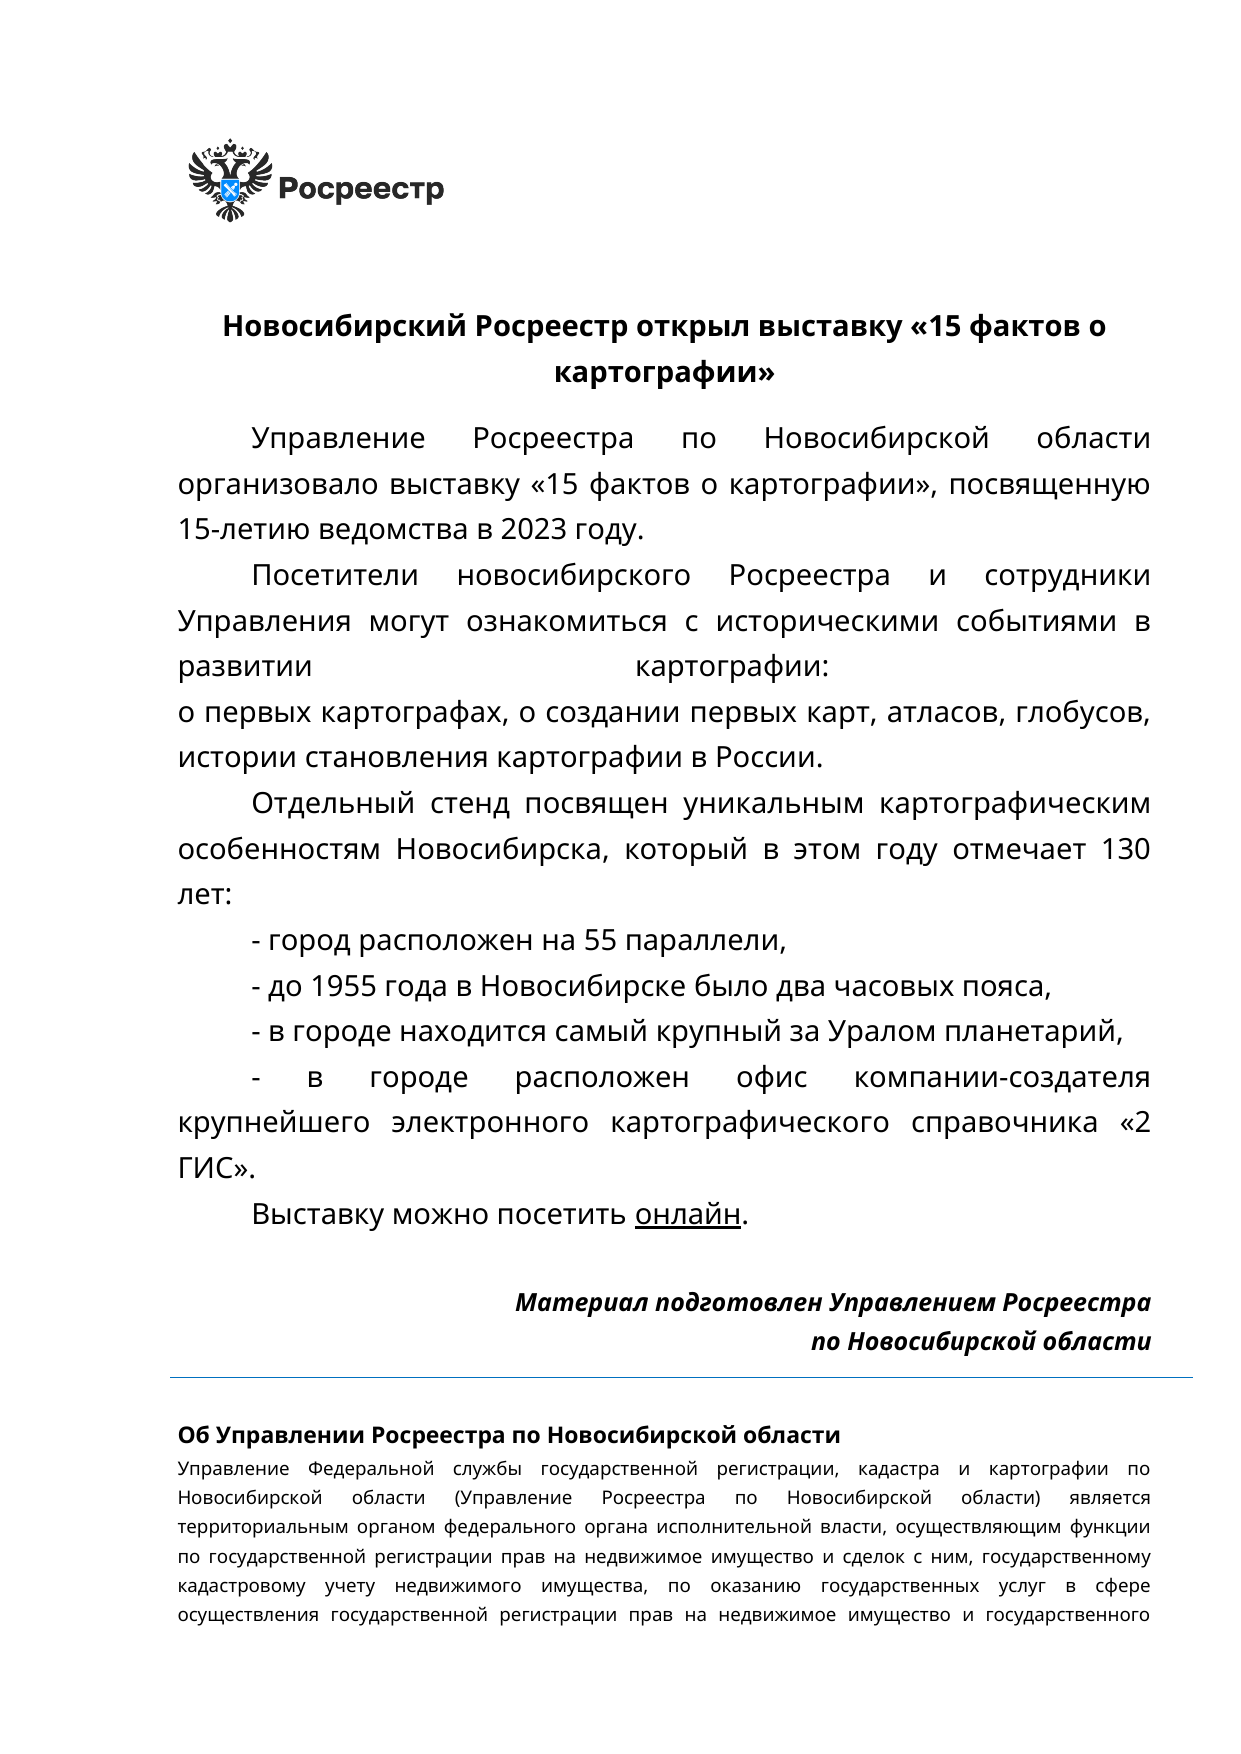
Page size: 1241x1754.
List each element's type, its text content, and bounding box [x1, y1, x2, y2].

text - в городе расположен офис компании-создателя крупнейшего электронного картографического справочника «2 ГИС». [177, 1056, 1152, 1187]
text Отдельный стенд посвящен уникальным картографическим особенностям Новосибирска, который в этом году отмечает 130 лет: [177, 782, 1152, 913]
text Новосибирский Росреестр открыл выставку «15 фактов о картографии» [177, 305, 1152, 391]
text - в городе находится самый крупный за Уралом планетарий, [177, 1010, 1152, 1050]
text - город расположен на 55 параллели, [177, 919, 1152, 959]
text Управление Росреестра по Новосибирской области организовало выставку «15 фактов о картографии», посвященную 15-летию ведомства в 2023 году. [177, 417, 1152, 548]
text Материал подготовлен Управлением Росреестра [177, 1284, 1152, 1318]
text Об Управлении Росреестра по Новосибирской области [177, 1419, 1152, 1451]
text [177, 1455, 1152, 1627]
picture [177, 118, 464, 242]
text по Новосибирской области [177, 1323, 1152, 1357]
text Посетители новосибирского Росреестра и сотрудники Управления могут ознакомиться с историческими событиями в развитии картографии: о первых картографах, о создании первых карт, атласов, глобусов, истории становления картографии в России. [177, 554, 1152, 776]
text - до 1955 года в Новосибирске было два часовых пояса, [177, 965, 1152, 1004]
text Выставку можно посетить онлайн. [177, 1193, 1152, 1233]
